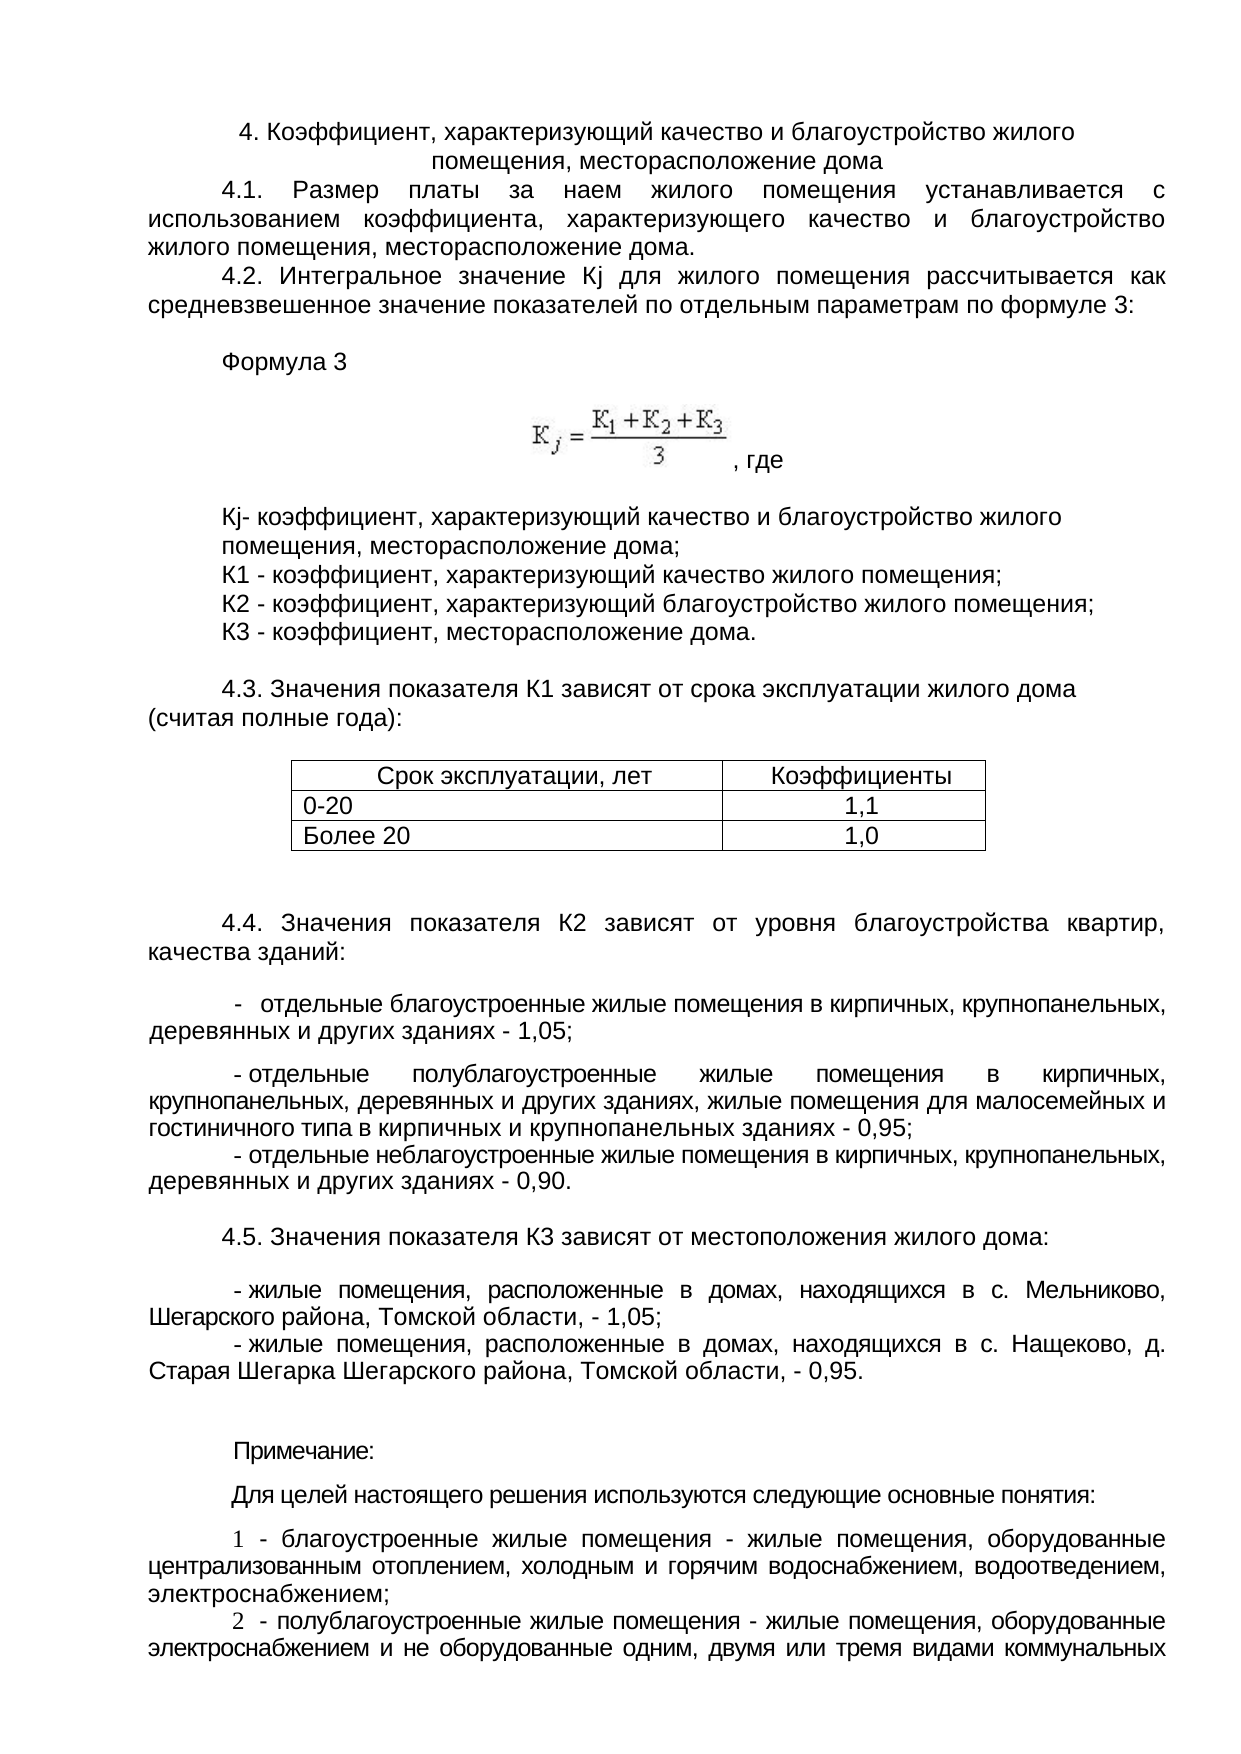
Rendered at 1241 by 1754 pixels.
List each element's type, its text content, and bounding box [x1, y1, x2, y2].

list отдельные полублагоустроенные жилые помещения в кирпичных, крупнопанельных, деревянных и других зданиях, жилые помещения для малосемейных и гостиничного типа в кирпичных и крупнопанельных зданиях - 0,95; [148, 1061, 1167, 1142]
text Кj- коэффициент, характеризующий качество и благоустройство жилого помещения, месторасположение дома; [221, 473, 1167, 560]
table_cell 0-20 [292, 791, 722, 820]
text Примечание: [233, 1438, 1167, 1465]
table_header Коэффициенты [723, 761, 985, 790]
text Формула 3 [148, 347, 1167, 404]
table_cell 1,1 [723, 791, 985, 820]
table_cell Более 20 [292, 821, 722, 850]
table_cell 1,0 [723, 821, 985, 850]
text 4.5. Значения показателя К3 зависят от местоположения жилого дома: [148, 1222, 1167, 1251]
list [148, 1607, 1167, 1662]
text 4.3. Значения показателя К1 зависят от срока эксплуатации жилого дома (считая полные года): [148, 674, 1167, 732]
list жилые помещения, расположенные в домах, находящихся в с. Мельниково, Шегарского района, Томской области, - 1,05; [148, 1277, 1167, 1331]
text - отдельные благоустроенные жилые помещения в кирпичных, крупнопанельных, деревянных и других зданиях - 1,05; [149, 991, 1167, 1045]
text 4.4. Значения показателя К2 зависят от уровня благоустройства квартир, качества зданий: [148, 908, 1167, 966]
text Для целей настоящего решения используются следующие основные понятия: [231, 1482, 1167, 1509]
text К3 - коэффициент, месторасположение дома. [221, 617, 1167, 674]
text К2 - коэффициент, характеризующий благоустройство жилого помещения; [221, 588, 1167, 617]
text 4.1. Размер платы за наем жилого помещения устанавливается с использованием коэффициента, характеризующего качество и благоустройство жилого помещения, месторасположение дома. [148, 175, 1167, 261]
list отдельные неблагоустроенные жилые помещения в кирпичных, крупнопанельных, деревянных и других зданиях - 0,90. [148, 1142, 1167, 1195]
text К1 - коэффициент, характеризующий качество жилого помещения; [221, 560, 1167, 588]
table_header Срок эксплуатации, лет [292, 761, 722, 790]
text 4.2. Интегральное значение Кj для жилого помещения рассчитывается как средневзвешенное значение показателей по отдельным параметрам по формуле 3: [148, 261, 1167, 319]
text , где [148, 404, 1167, 473]
text помещения, месторасположение дома [148, 146, 1167, 175]
list - благоустроенные жилые помещения - жилые помещения, оборудованные централизованным отоплением, холодным и горячим водоснабжением, водоотведением, электроснабжением; [148, 1526, 1167, 1607]
list жилые помещения, расположенные в домах, находящихся в с. Нащеково, д. Старая Шегарка Шегарского района, Томской области, - 0,95. [148, 1331, 1167, 1384]
text 4. Коэффициент, характеризующий качество и благоустройство жилого [148, 117, 1167, 146]
picture [530, 404, 733, 469]
